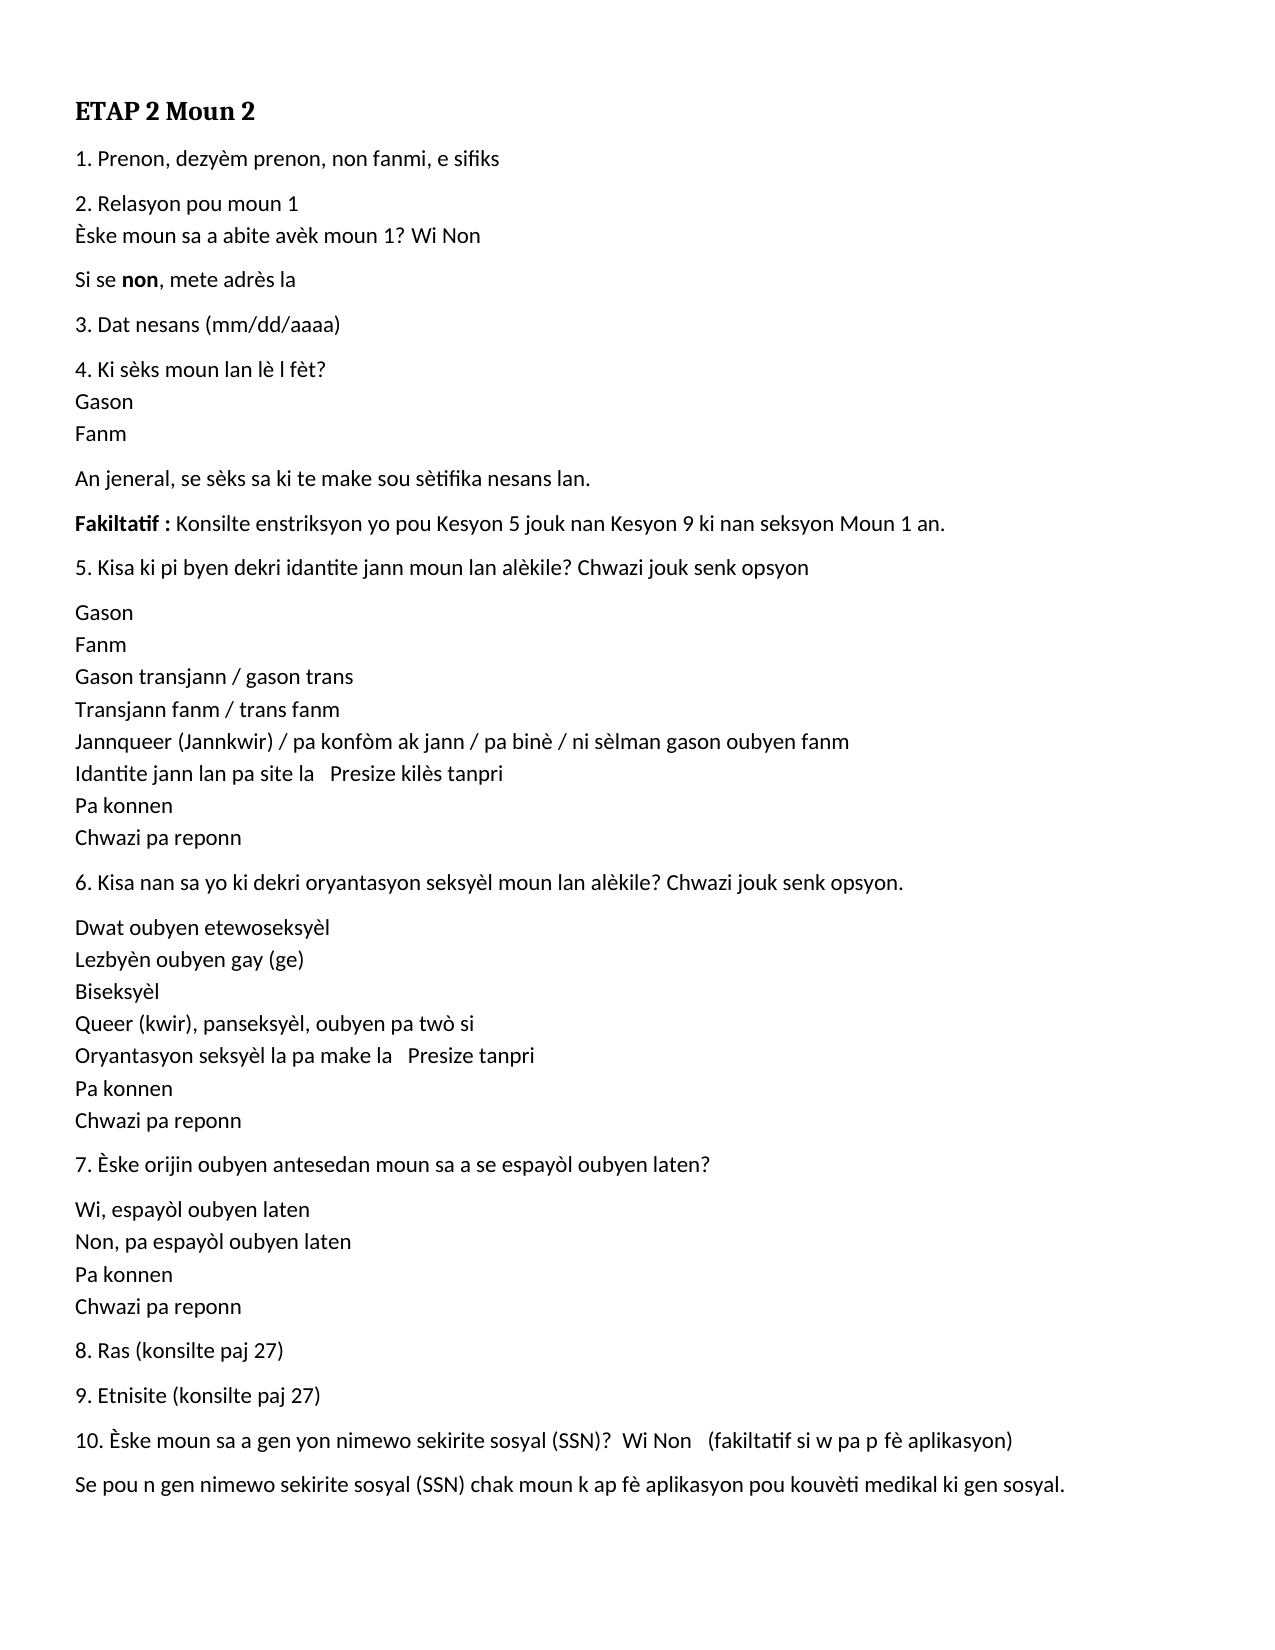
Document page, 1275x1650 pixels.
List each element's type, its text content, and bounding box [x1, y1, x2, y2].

text 4. Ki sèks moun lan lè l fèt? Gason Fanm [75, 355, 1201, 447]
text 1. Prenon, dezyèm prenon, non fanmi, e sifiks [75, 144, 1201, 172]
subtitle ETAP 2 Moun 2 [75, 96, 1201, 127]
text Se pou n gen nimewo sekirite sosyal (SSN) chak moun k ap fè aplikasyon pou kouvèti medikal ki gen sosyal. [75, 1471, 1201, 1499]
text An jeneral, se sèks sa ki te make sou sètifika nesans lan. [75, 464, 1201, 492]
text Gason Fanm Gason transjann / gason trans Transjann fanm / trans fanm Jannqueer (Jannkwir) / pa konfòm ak jann / pa binè / ni sèlman gason oubyen fanm Idantite jann lan pa site la Presize kilès tanpri Pa konnen Chwazi pa reponn [75, 598, 1201, 851]
text Wi, espayòl oubyen laten Non, pa espayòl oubyen laten Pa konnen Chwazi pa reponn [75, 1195, 1201, 1320]
text 3. Dat nesans (mm/dd/aaaa) [75, 310, 1201, 338]
text 5. Kisa ki pi byen dekri idantite jann moun lan alèkile? Chwazi jouk senk opsyon [75, 553, 1201, 581]
text 10. Èske moun sa a gen yon nimewo sekirite sosyal (SSN)? Wi Non (fakiltatif si w pa p fè aplikasyon) [75, 1426, 1201, 1454]
text Dwat oubyen etewoseksyèl Lezbyèn oubyen gay (ge) Biseksyèl Queer (kwir), panseksyèl, oubyen pa twò si Oryantasyon seksyèl la pa make la Presize tanpri Pa konnen Chwazi pa reponn [75, 913, 1201, 1134]
text 2. Relasyon pou moun 1 Èske moun sa a abite avèk moun 1? Wi Non [75, 189, 1201, 249]
text 8. Ras (konsilte paj 27) [75, 1337, 1201, 1364]
text 6. Kisa nan sa yo ki dekri oryantasyon seksyèl moun lan alèkile? Chwazi jouk senk opsyon. [75, 868, 1201, 896]
text 7. Èske orijin oubyen antesedan moun sa a se espayòl oubyen laten? [75, 1151, 1201, 1179]
text Si se non, mete adrès la [75, 266, 1201, 294]
text 9. Etnisite (konsilte paj 27) [75, 1381, 1201, 1409]
text Fakiltatif : Konsilte enstriksyon yo pou Kesyon 5 jouk nan Kesyon 9 ki nan seksyon Moun 1 an. [75, 509, 1201, 537]
